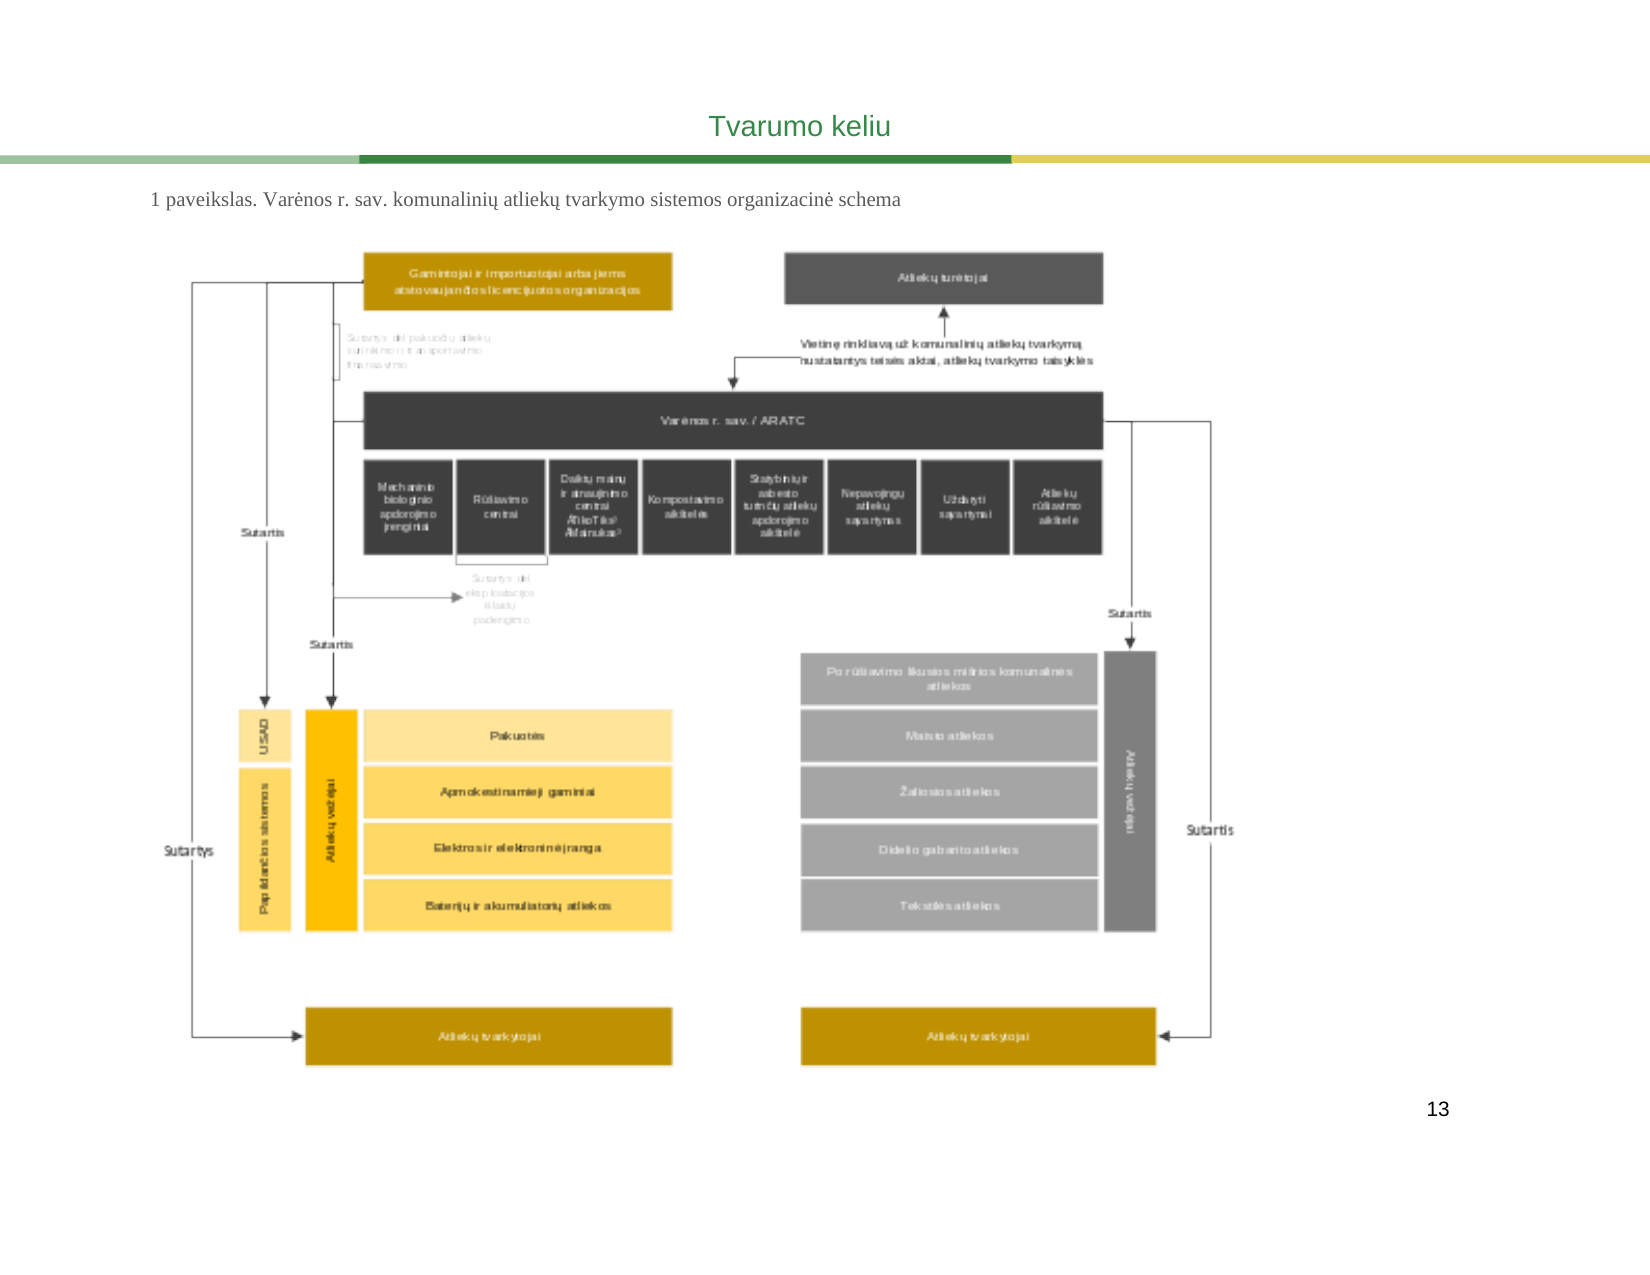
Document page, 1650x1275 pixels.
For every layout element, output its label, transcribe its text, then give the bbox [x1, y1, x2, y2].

text 1 paveikslas. Varėnos r. sav. komunalinių atliekų tvarkymo sistemos organizacinė schema [150, 187, 1449, 211]
